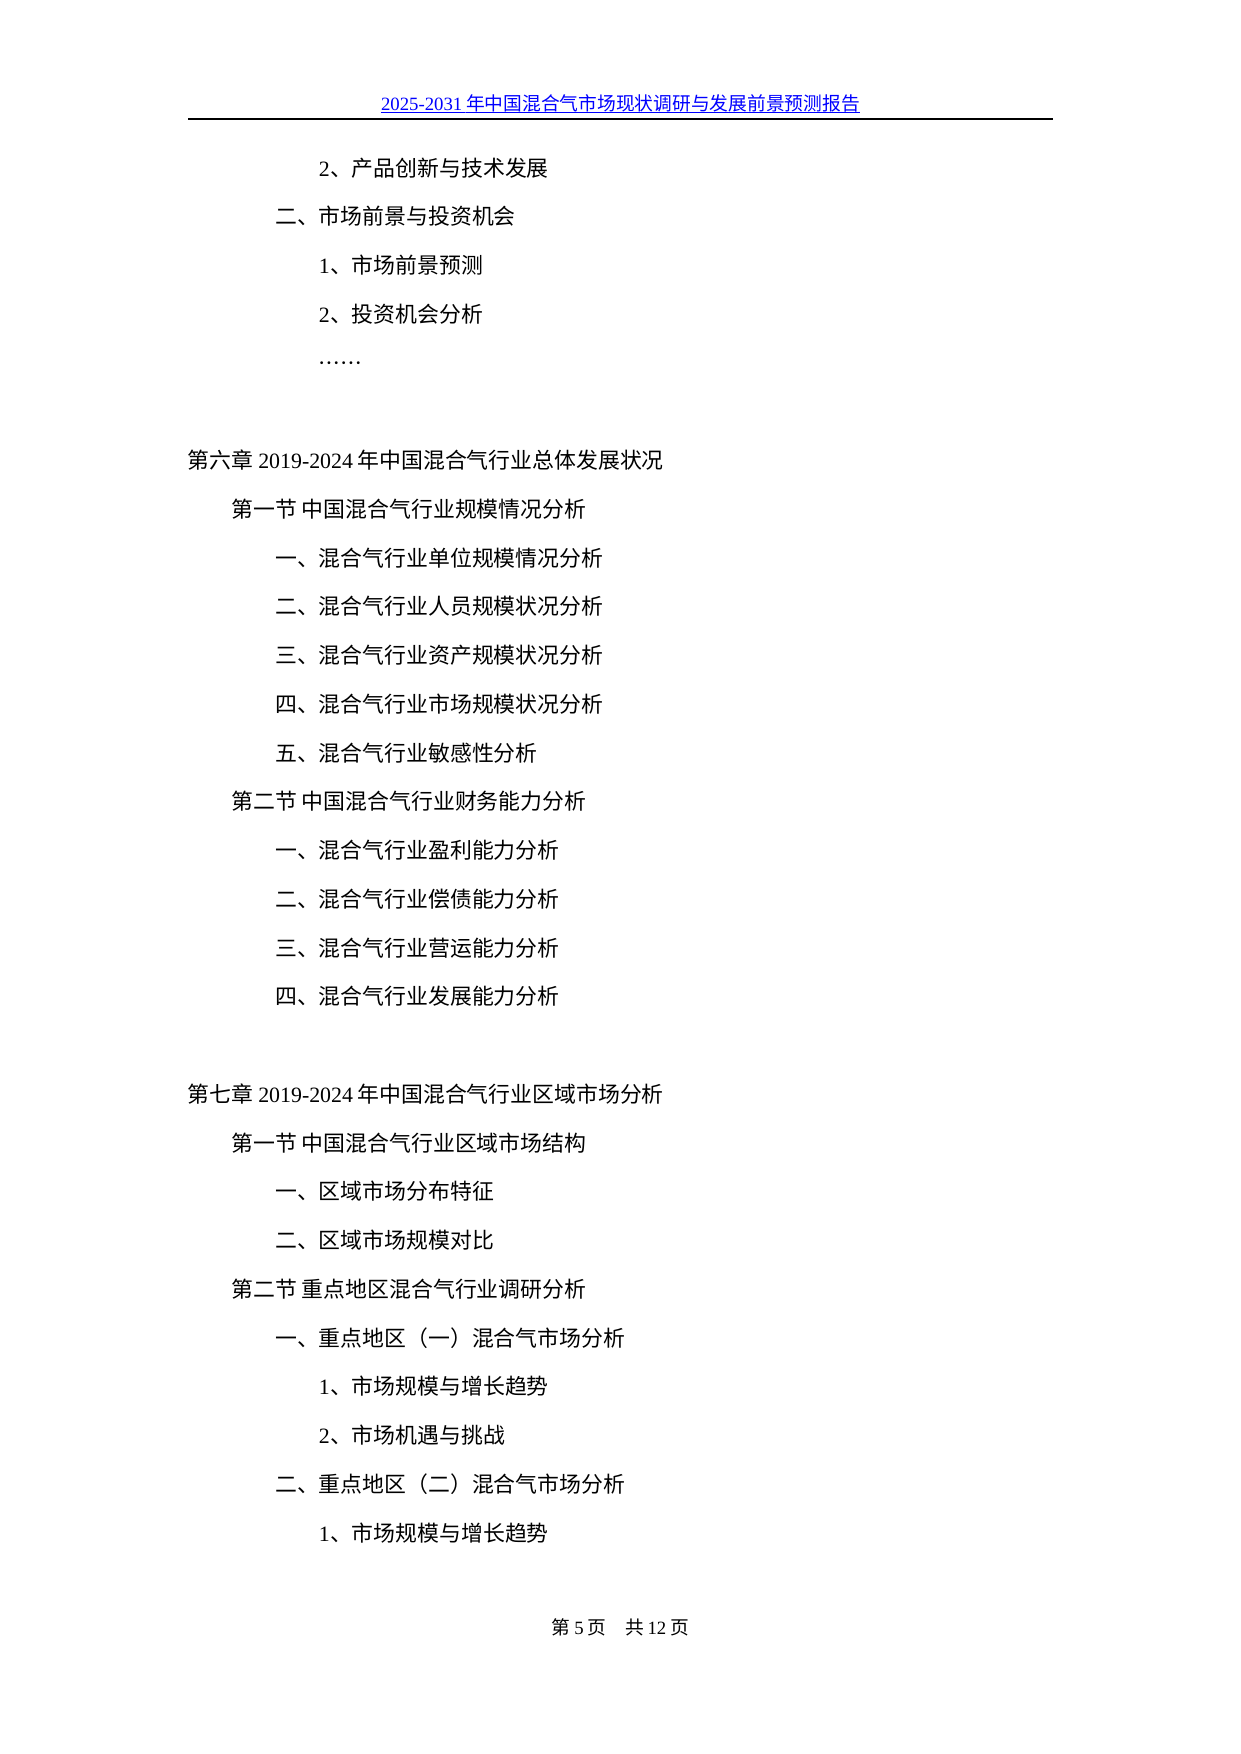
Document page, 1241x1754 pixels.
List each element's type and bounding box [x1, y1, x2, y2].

text [187, 150, 1053, 1548]
